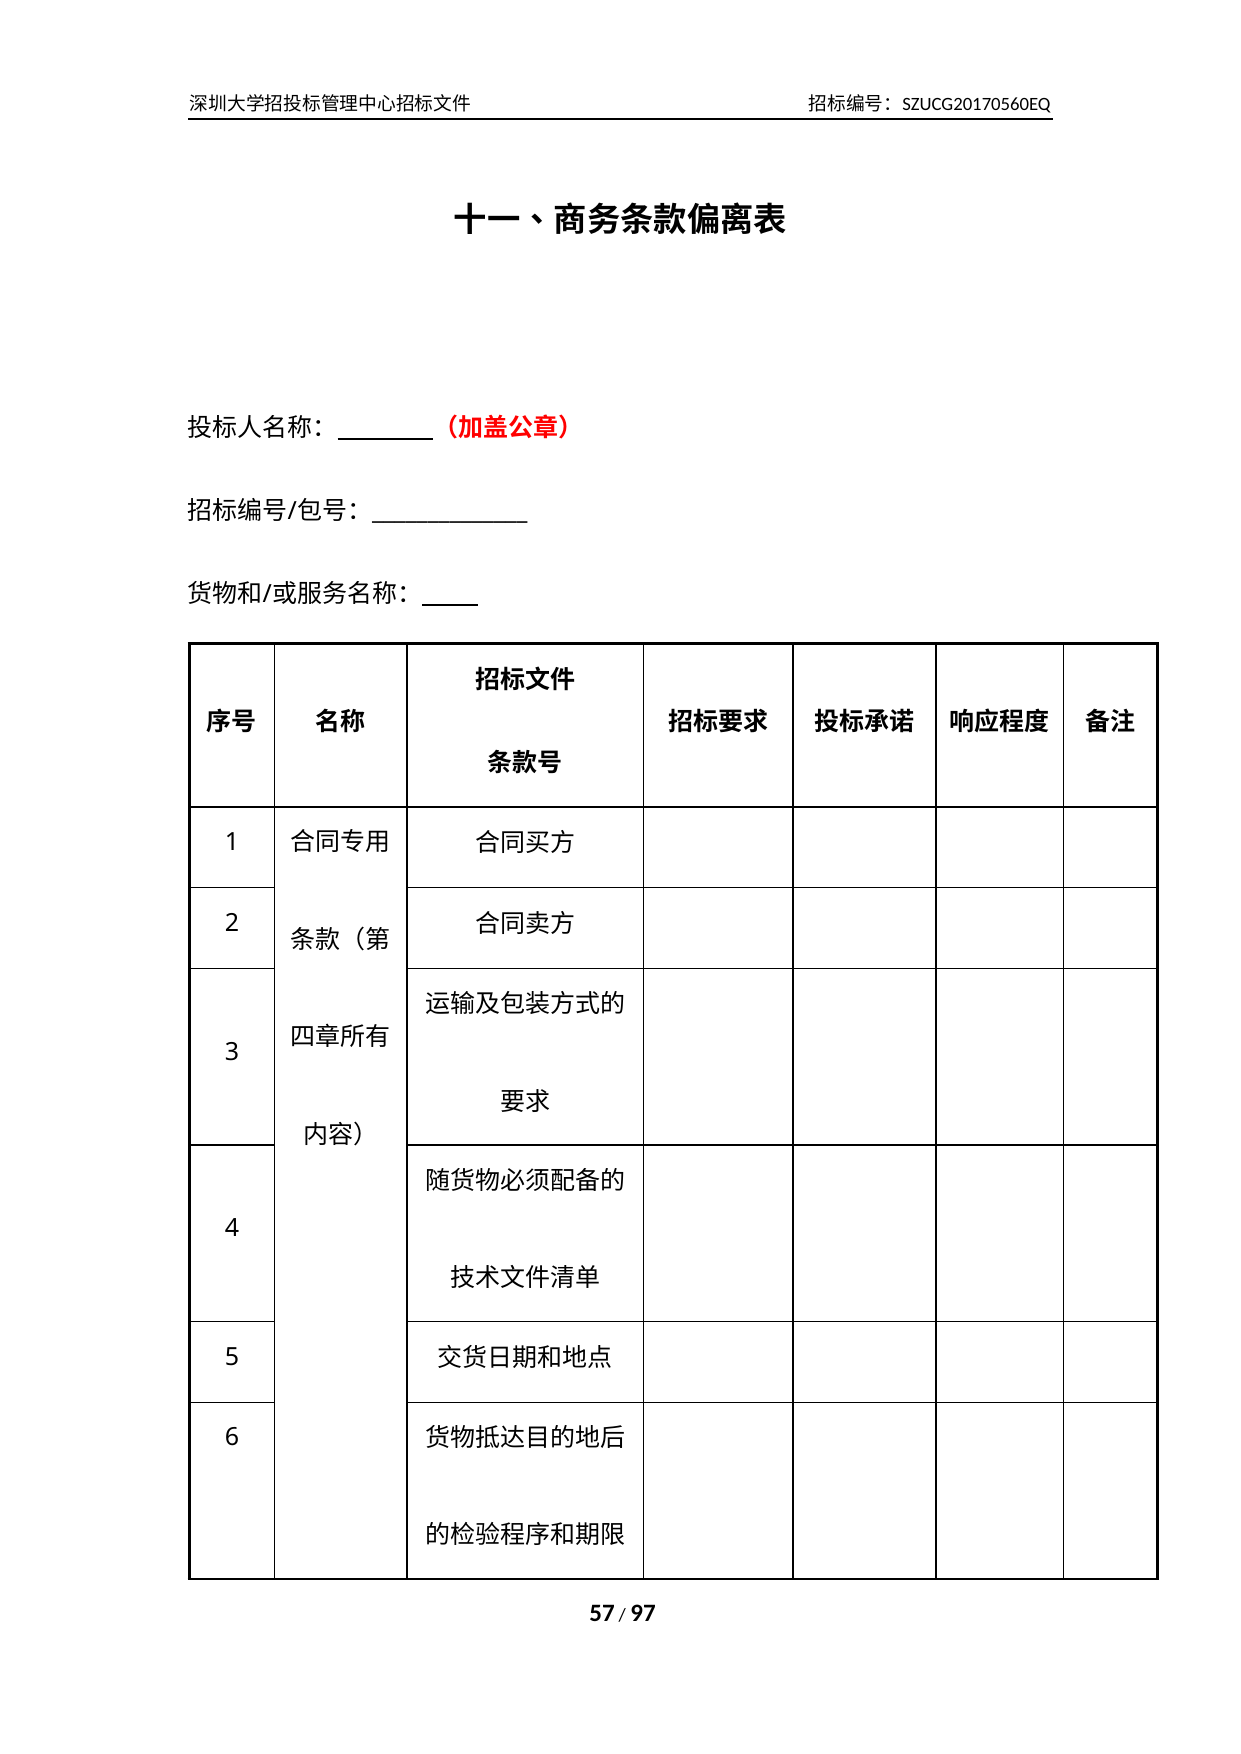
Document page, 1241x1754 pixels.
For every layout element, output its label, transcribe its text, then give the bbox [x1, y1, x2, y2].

table_cell 5 [191, 1322, 274, 1402]
table_cell 合同买方 [408, 808, 643, 887]
table_cell 货物抵达目的地后的检验程序和期限 [408, 1403, 643, 1578]
table_cell [644, 1403, 792, 1578]
table_cell [794, 808, 935, 887]
table_cell [644, 969, 792, 1144]
table_cell 2 [191, 888, 274, 968]
table_header 投标承诺 [794, 645, 935, 806]
table_cell 6 [191, 1403, 274, 1578]
text 货物和/或服务名称： [187, 559, 1053, 624]
table_cell [1064, 1403, 1156, 1578]
table_cell [937, 888, 1063, 968]
table_cell [937, 808, 1063, 887]
table_cell 3 [191, 969, 274, 1144]
table_cell [1064, 1146, 1156, 1321]
table_cell 运输及包装方式的要求 [408, 969, 643, 1144]
text 投标人名称： （加盖公章） [187, 393, 1053, 458]
table_header 序号 [191, 645, 274, 806]
table_cell [644, 888, 792, 968]
table_cell [644, 1322, 792, 1402]
table_cell [937, 1146, 1063, 1321]
table_cell 合同专用条款（第四章所有内容） [275, 808, 406, 1578]
table_cell [794, 969, 935, 1144]
table_cell [937, 969, 1063, 1144]
table_cell [794, 1322, 935, 1402]
table_header 响应程度 [937, 645, 1063, 806]
table_cell 4 [191, 1146, 274, 1321]
subtitle 十一、商务条款偏离表 [187, 186, 1053, 251]
table_cell [1064, 808, 1156, 887]
table_cell [794, 1403, 935, 1578]
table_cell [794, 1146, 935, 1321]
table_cell [937, 1322, 1063, 1402]
table_cell 合同卖方 [408, 888, 643, 968]
table_cell 交货日期和地点 [408, 1322, 643, 1402]
table_cell [794, 888, 935, 968]
table_cell 随货物必须配备的技术文件清单 [408, 1146, 643, 1321]
table_cell [1064, 1322, 1156, 1402]
table_header 备注 [1064, 645, 1156, 806]
table_cell [644, 1146, 792, 1321]
table_cell [1064, 888, 1156, 968]
table_cell [937, 1403, 1063, 1578]
text 招标编号/包号：______________ [187, 476, 1053, 541]
table_cell 1 [191, 808, 274, 887]
table_header 名称 [275, 645, 406, 806]
table_cell [1064, 969, 1156, 1144]
table_header 招标文件 条款号 [408, 645, 643, 806]
table_cell [644, 808, 792, 887]
table_header 招标要求 [644, 645, 792, 806]
